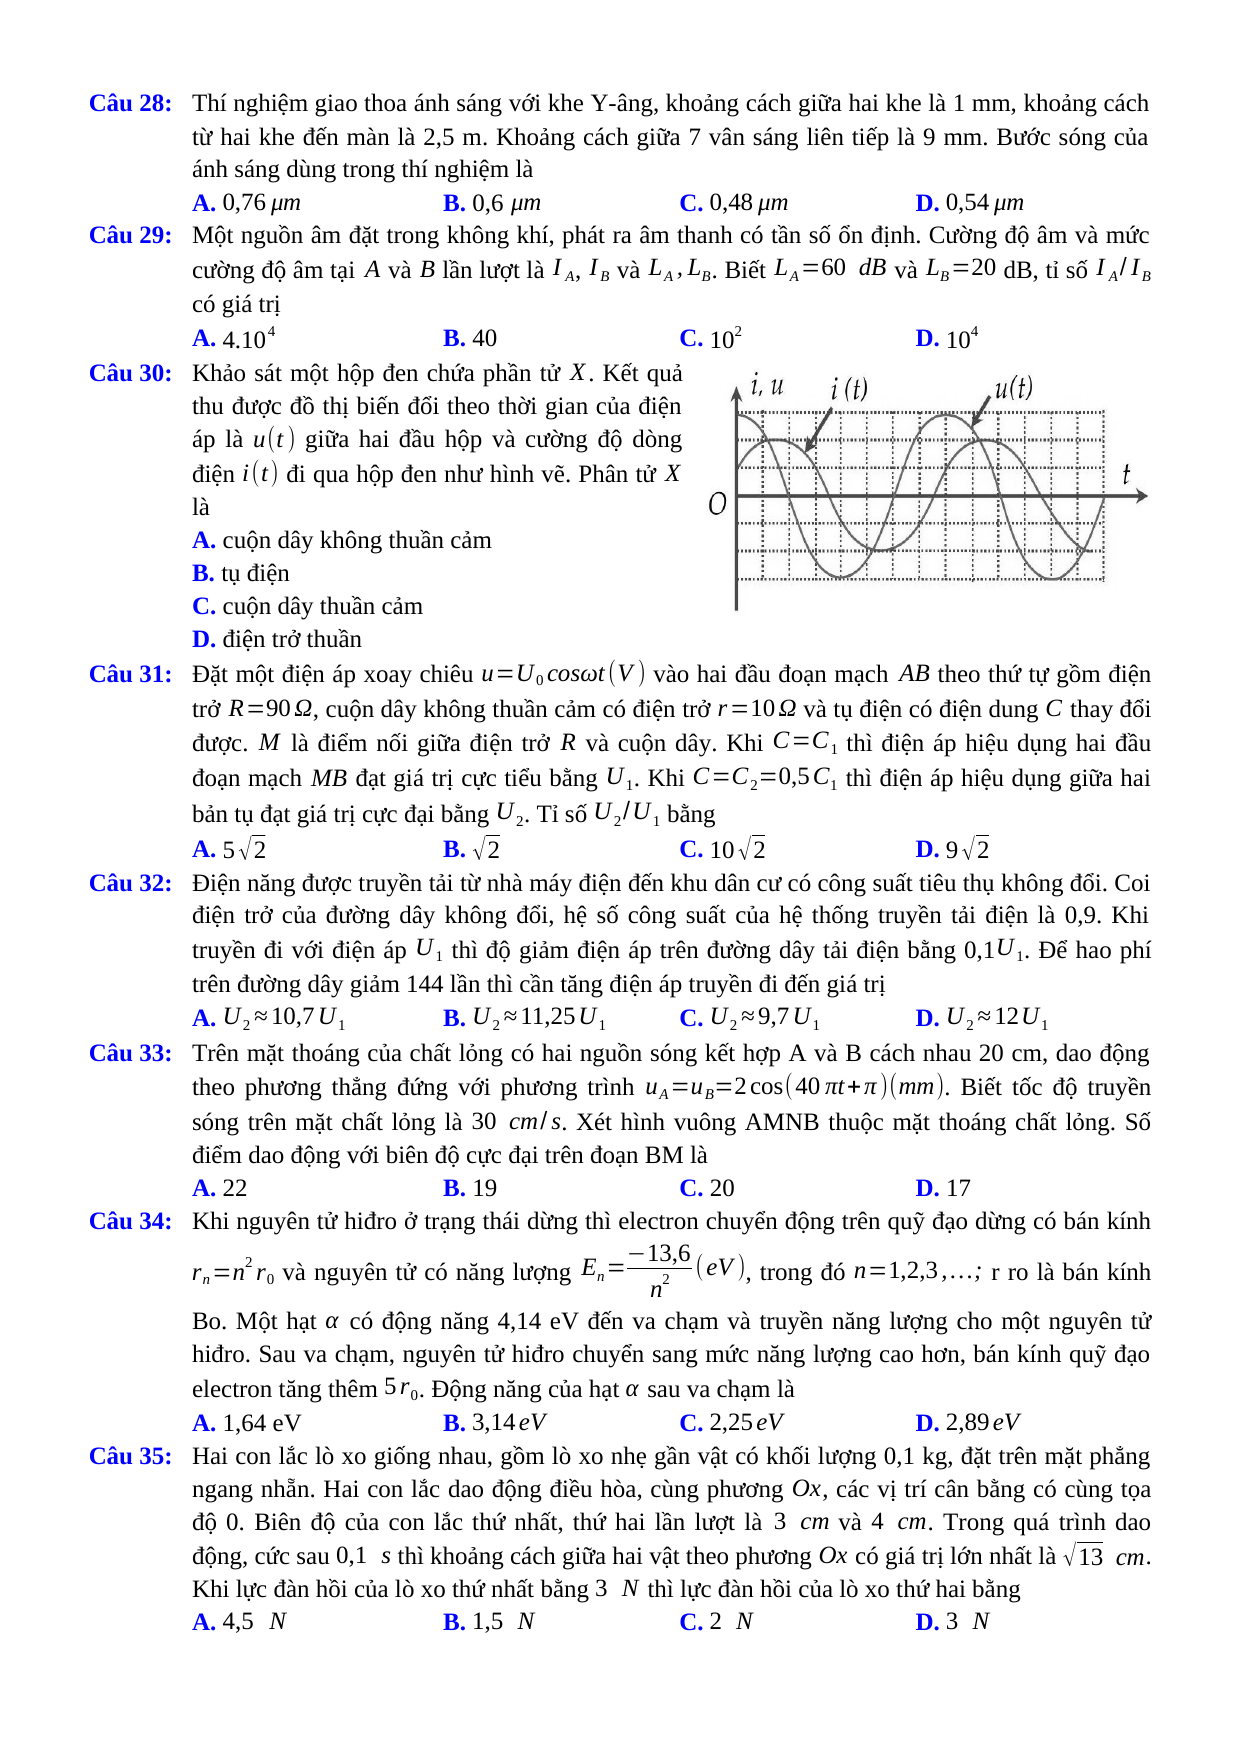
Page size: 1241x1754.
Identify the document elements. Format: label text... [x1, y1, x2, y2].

text Câu 30: Khảo sát một hộp đen chứa phần tử . Kết quả thu được đồ thị biến đổi theo thời gian của điện áp là giữa hai đầu hộp và cường độ dòng điện đi qua hộp đen như hình vẽ. Phân tử là [88, 358, 1152, 521]
text A. 22 B. 19 C. 20 D. 17 [192, 1173, 1152, 1202]
text Câu 33: Trên mặt thoáng của chất lỏng có hai nguồn sóng kết hợp A và B cách nhau 20 cm, dao động theo phương thẳng đứng với phương trình . Biết tốc độ truyền sóng trên mặt chất lỏng là . Xét hình vuông AMNB thuộc mặt thoáng chất lỏng. Số điểm dao động với biên độ cực đại trên đoạn BM là [88, 1038, 1152, 1169]
text Câu 28: Thí nghiệm giao thoa ánh sáng với khe Y-âng, khoảng cách giữa hai khe là 1 mm, khoảng cách từ hai khe đến màn là 2,5 m. Khoảng cách giữa 7 vân sáng liên tiếp là 9 mm. Bước sóng của ánh sáng dùng trong thí nghiệm là [88, 88, 1152, 183]
text A. 1,64 eV B. C. D. [192, 1408, 1152, 1437]
text Câu 35: Hai con lắc lò xo giống nhau, gồm lò xo nhẹ gần vật có khối lượng 0,1 kg, đặt trên mặt phẳng ngang nhẵn. Hai con lắc dao động điều hòa, cùng phương , các vị trí cân bằng có cùng tọa độ 0. Biên độ của con lắc thứ nhất, thứ hai lần lượt là và . Trong quá trình dao động, cức sau thì khoảng cách giữa hai vật theo phương có giá trị lớn nhất là . Khi lực đàn hồi của lò xo thứ nhất bằng thì lực đàn hồi của lò xo thứ hai bằng [88, 1441, 1152, 1603]
text C. cuộn dây thuần cảm [192, 591, 1152, 620]
text A. B. C. D. [192, 1002, 1152, 1034]
text Câu 31: Đặt một điện áp xoay chiêu vào hai đầu đoạn mạch theo thứ tự gồm điện trở , cuộn dây không thuần cảm có điện trở và tụ điện có điện dung thay đổi được. là điểm nối giữa điện trở và cuộn dây. Khi thì điện áp hiệu dụng hai đầu đoạn mạch đạt giá trị cực tiểu bằng . Khi thì điện áp hiệu dụng giữa hai bản tụ đạt giá trị cực đại bằng . Tỉ số bằng [88, 657, 1152, 829]
text Câu 34: Khi nguyên tử hiđro ở trạng thái dừng thì electron chuyển động trên quỹ đạo dừng có bán kính và nguyên tử có năng lượng , trong đó r ro là bán kính Bo. Một hạt có động năng 4,14 eV đến va chạm và truyền năng lượng cho một nguyên tử hiđro. Sau va chạm, nguyên tử hiđro chuyển sang mức năng lượng cao hơn, bán kính quỹ đạo electron tăng thêm . Động năng của hạt sau va chạm là [88, 1206, 1152, 1404]
text A. B. C. D. [192, 833, 1152, 863]
text A. B. C. D. [192, 1607, 1152, 1636]
text A. cuộn dây không thuần cảm [192, 525, 701, 554]
text A. B. 40 C. D. [192, 322, 1152, 353]
text Câu 32: Điện năng được truyền tải từ nhà máy điện đến khu dân cư có công suất tiêu thụ không đổi. Coi điện trở của đường dây không đổi, hệ số công suất của hệ thống truyền tải điện là 0,9. Khi truyền đi với điện áp thì độ giảm điện áp trên đường dây tải điện bằng 0,1. Để hao phí trên đường dây giảm 144 lần thì cần tăng điện áp truyền đi đến giá trị [88, 868, 1152, 998]
text A. B. 0,6 C. D. [192, 188, 1152, 216]
text B. tụ điện [192, 558, 701, 587]
text D. điện trở thuần [192, 624, 1152, 653]
text Câu 29: Một nguồn âm đặt trong không khí, phát ra âm thanh có tần số ổn định. Cường độ âm và mức cường độ âm tại và lần lượt là , và . Biết và dB, tỉ số có giá trị [88, 221, 1152, 318]
